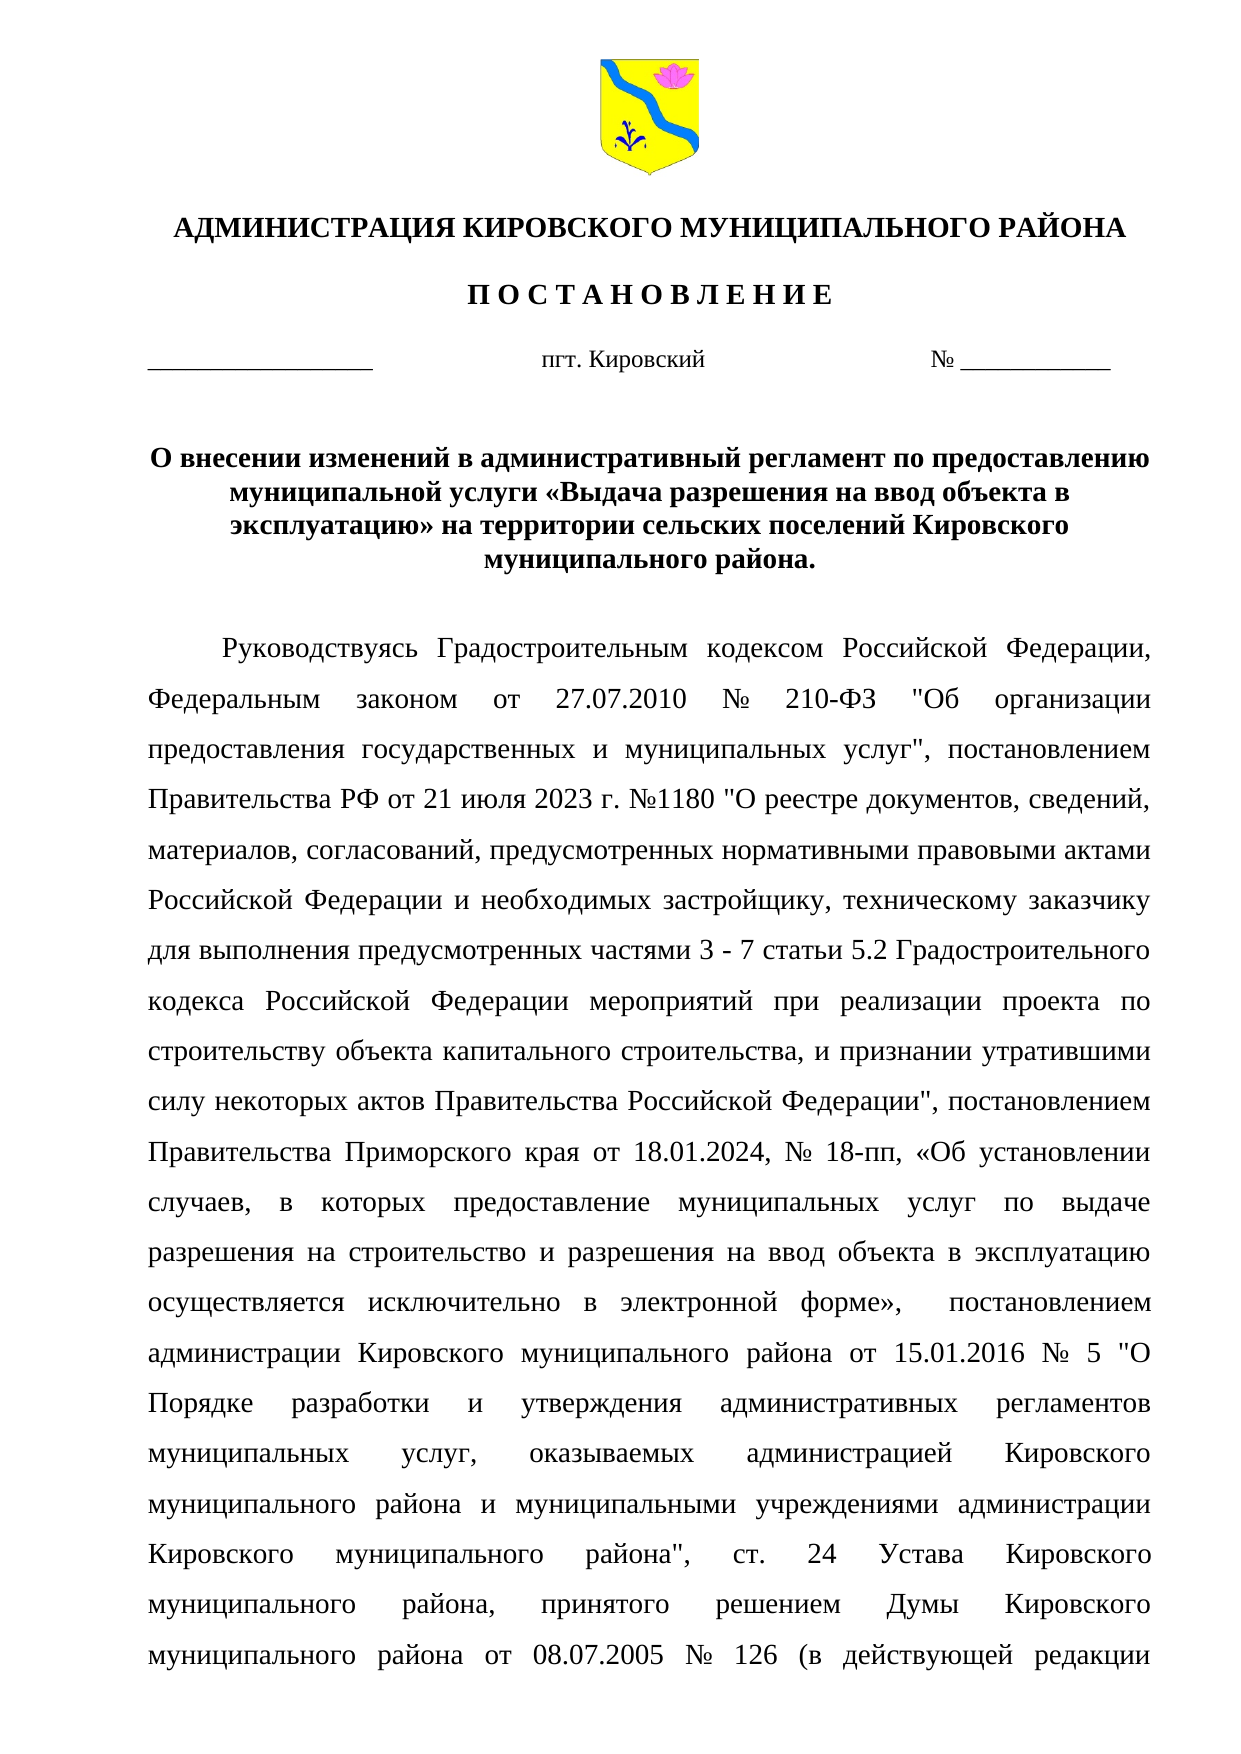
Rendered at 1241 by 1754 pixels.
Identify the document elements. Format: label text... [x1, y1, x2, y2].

title ПОСТАНОВЛЕНИЕ [148, 277, 1152, 311]
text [148, 631, 1152, 1670]
title АДМИНИСТРАЦИЯ КИРОВСКОГО МУНИЦИПАЛЬНОГО РАЙОНА [148, 210, 1152, 244]
picture [600, 59, 699, 177]
title О внесении изменений в административный регламент по предоставлению муниципальной услуги «Выдача разрешения на ввод объекта в эксплуатацию» на территории сельских поселений Кировского муниципального района. [148, 440, 1152, 574]
title __________________ пгт. Кировский № ____________ [148, 344, 1152, 373]
